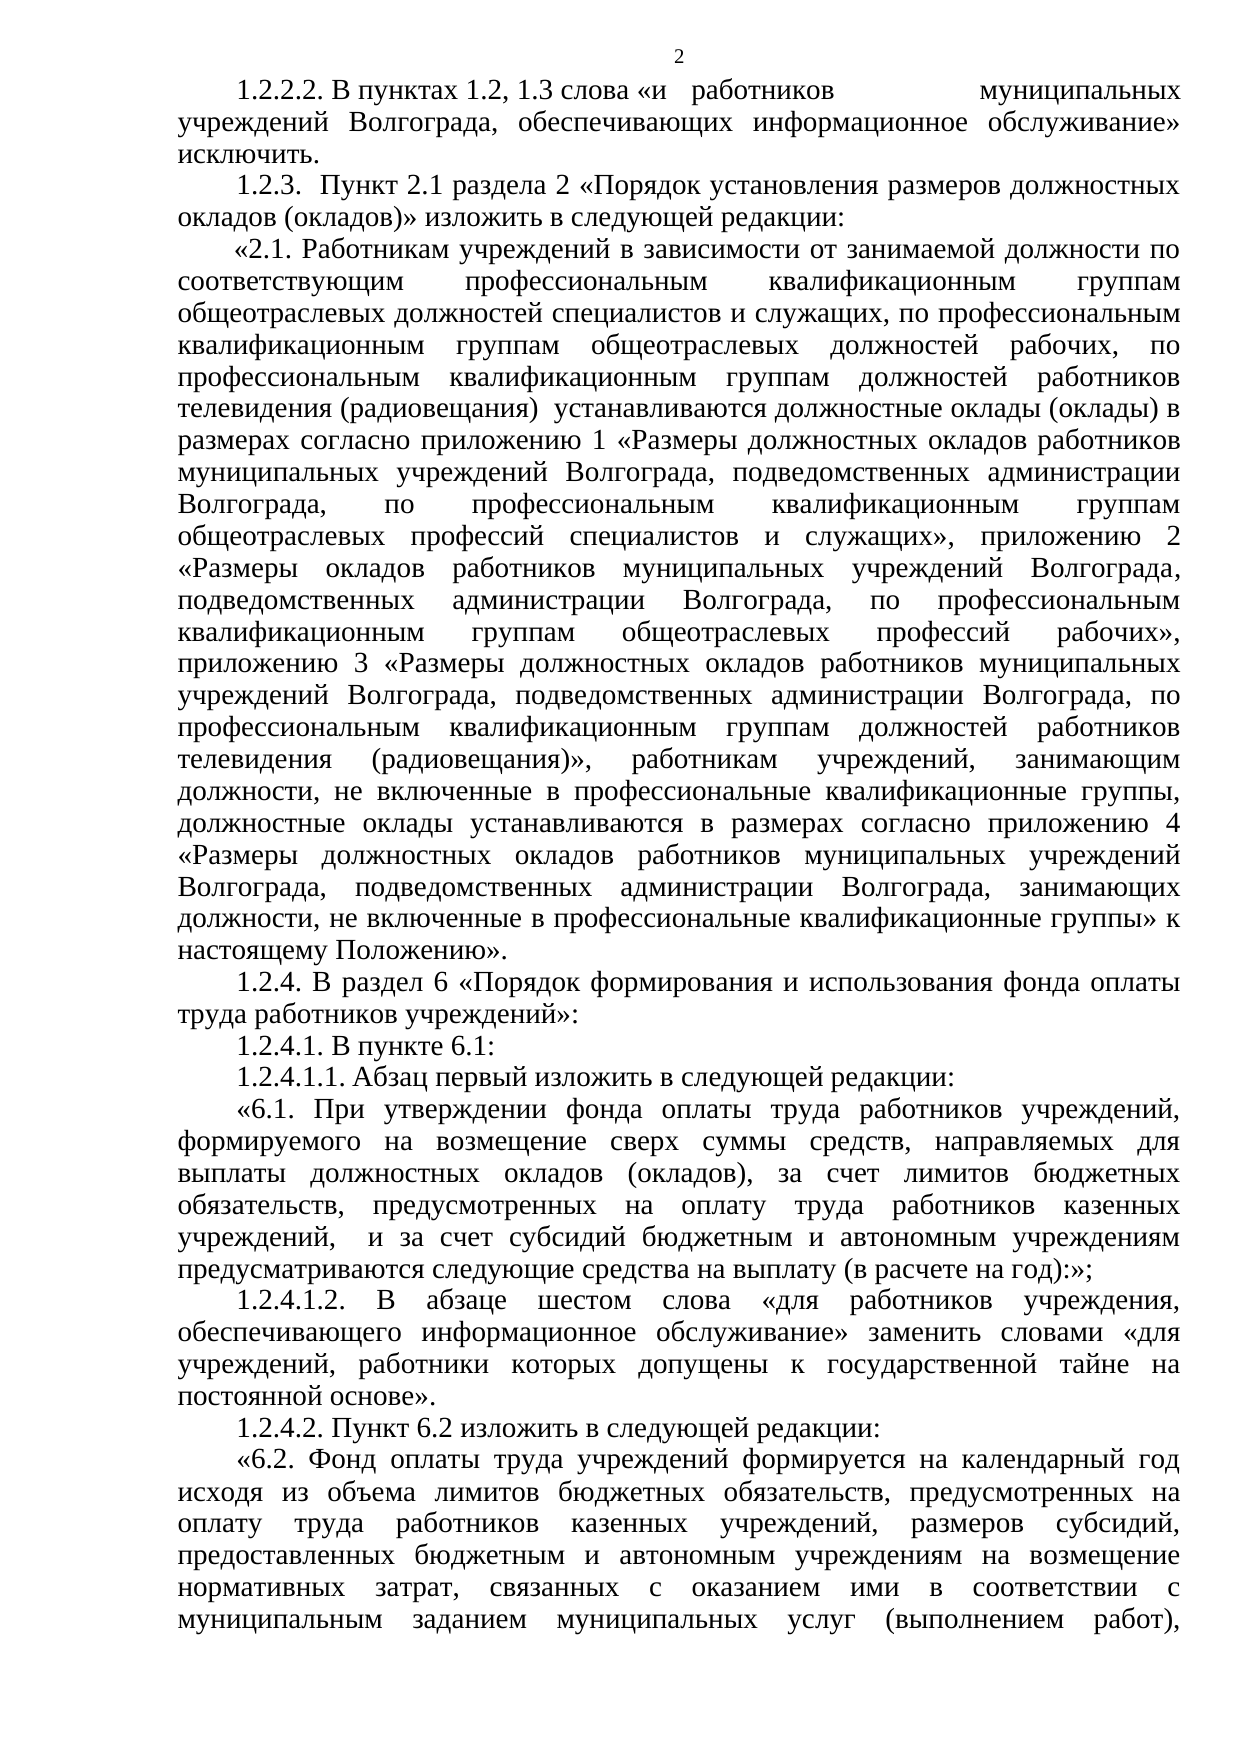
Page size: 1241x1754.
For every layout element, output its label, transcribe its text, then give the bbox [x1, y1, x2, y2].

title 1.2.4.1.2. В абзаце шестом слова «для работников учреждения, обеспечивающего информационное обслуживание» заменить словами «для учреждений, работники которых допущены к государственной тайне на постоянной основе». [177, 1284, 1181, 1412]
title 1.2.4.1. В пункте 6.1: [177, 1030, 1181, 1061]
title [177, 1443, 1181, 1635]
title «6.1. При утверждении фонда оплаты труда работников учреждений, формируемого на возмещение сверх суммы средств, направляемых для выплаты должностных окладов (окладов), за счет лимитов бюджетных обязательств, предусмотренных на оплату труда работников казенных учреждений, и за счет субсидий бюджетным и автономным учреждениям предусматриваются следующие средства на выплату (в расчете на год):»; [177, 1093, 1181, 1284]
title 1.2.4.1.1. Абзац первый изложить в следующей редакции: [177, 1061, 1181, 1093]
title 1.2.4. В раздел 6 «Порядок формирования и использования фонда оплаты труда работников учреждений»: [177, 966, 1181, 1030]
title 1.2.4.2. Пункт 6.2 изложить в следующей редакции: [177, 1412, 1181, 1443]
title 1.2.3. Пункт 2.1 раздела 2 «Порядок установления размеров должностных окладов (окладов)» изложить в следующей редакции: [177, 169, 1181, 233]
text «2.1. Работникам учреждений в зависимости от занимаемой должности по соответствующим профессиональным квалификационным группам общеотраслевых должностей специалистов и служащих, по профессиональным квалификационным группам общеотраслевых должностей рабочих, по профессиональным квалификационным группам должностей работников телевидения (радиовещания) устанавливаются должностные оклады (оклады) в размерах согласно приложению 1 «Размеры должностных окладов работников муниципальных учреждений Волгограда, подведомственных администрации Волгограда, по профессиональным квалификационным группам общеотраслевых профессий специалистов и служащих», приложению 2 «Размеры окладов работников муниципальных учреждений Волгограда, подведомственных администрации Волгограда, по профессиональным квалификационным группам общеотраслевых профессий рабочих», приложению 3 «Размеры должностных окладов работников муниципальных учреждений Волгограда, подведомственных администрации Волгограда, по профессиональным квалификационным группам должностей работников телевидения (радиовещания)», работникам учреждений, занимающим должности, не включенные в профессиональные квалификационные группы, должностные оклады устанавливаются в размерах согласно приложению 4 «Размеры должностных окладов работников муниципальных учреждений Волгограда, подведомственных администрации Волгограда, занимающих должности, не включенные в профессиональные квалификационные группы» к настоящему Положению». [177, 233, 1181, 966]
title 1.2.2.2. В пунктах 1.2, 1.3 слова «и работников муниципальных учреждений Волгограда, обеспечивающих информационное обслуживание» исключить. [177, 74, 1181, 169]
